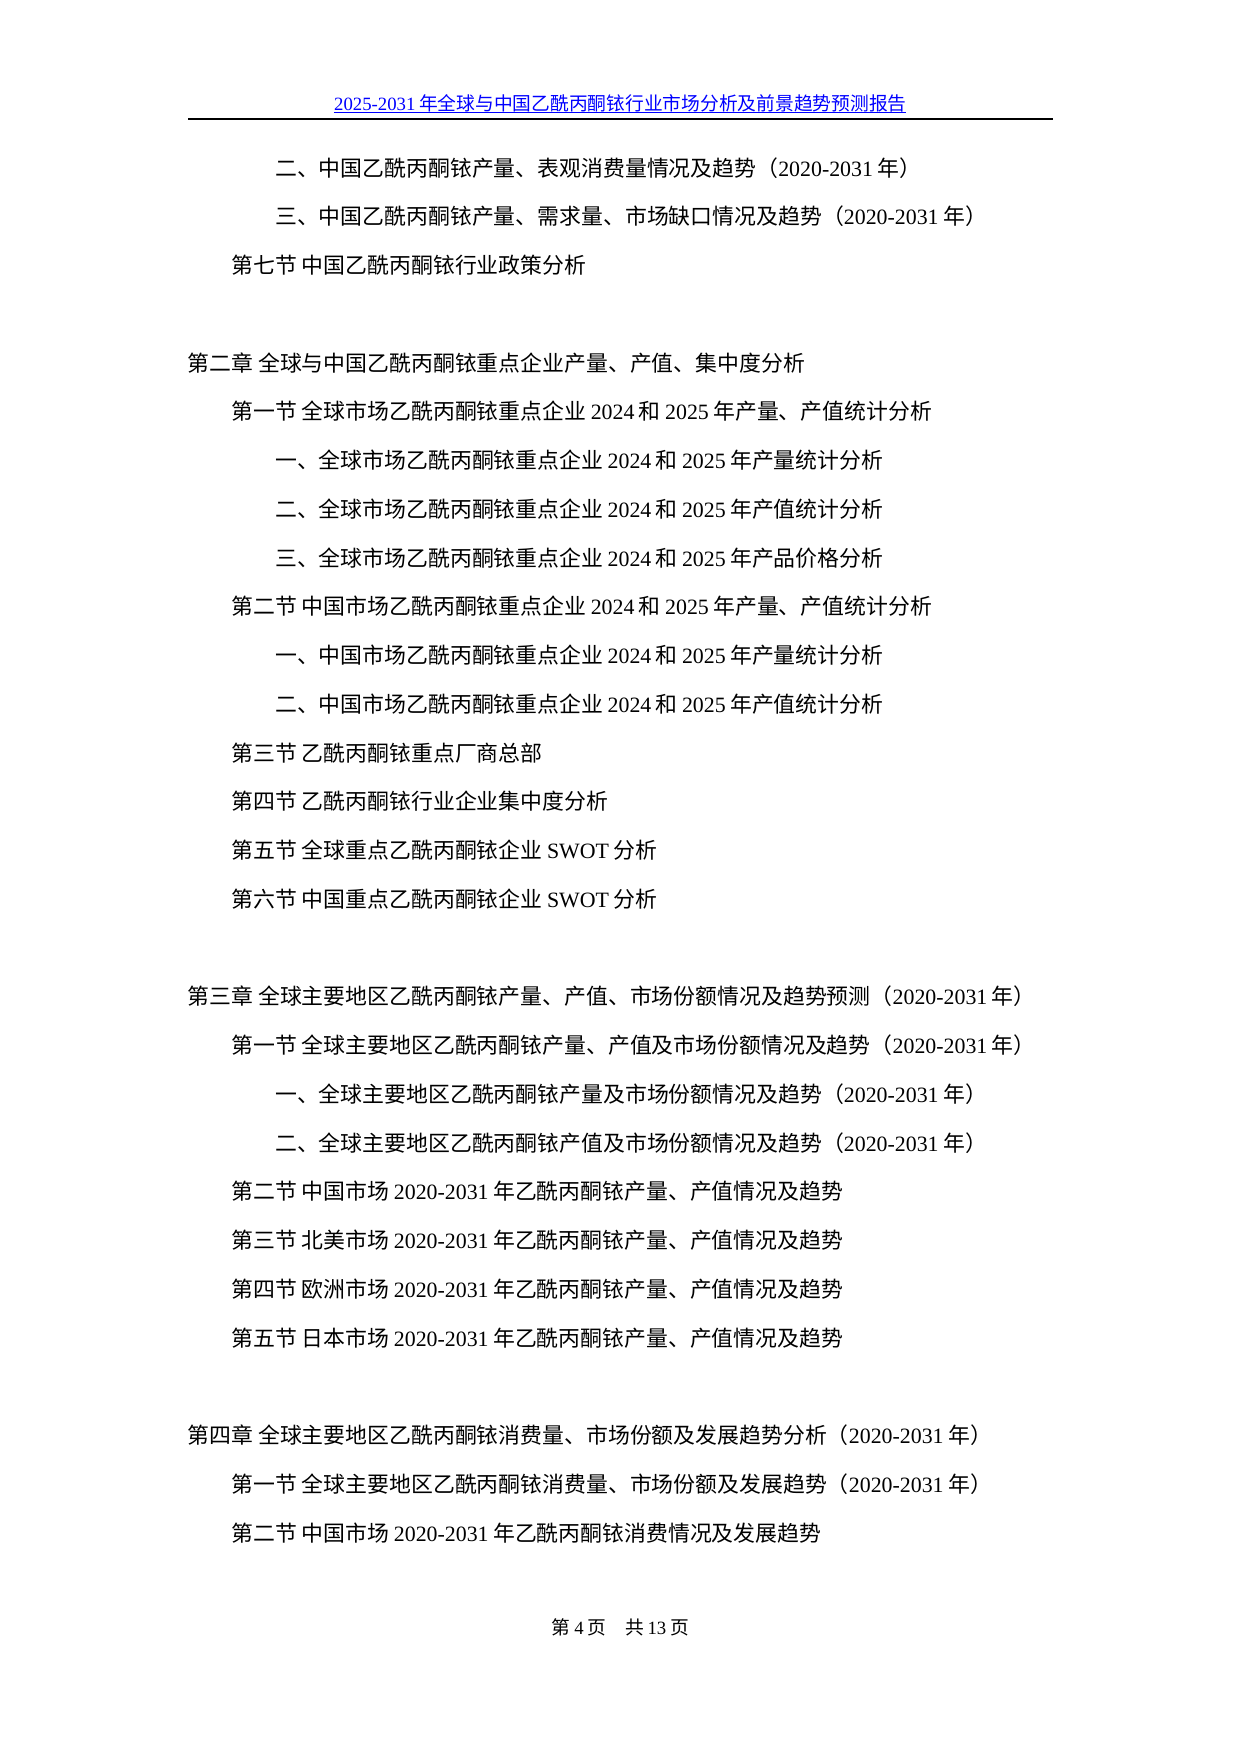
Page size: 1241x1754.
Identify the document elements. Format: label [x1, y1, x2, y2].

text [187, 150, 1053, 1548]
